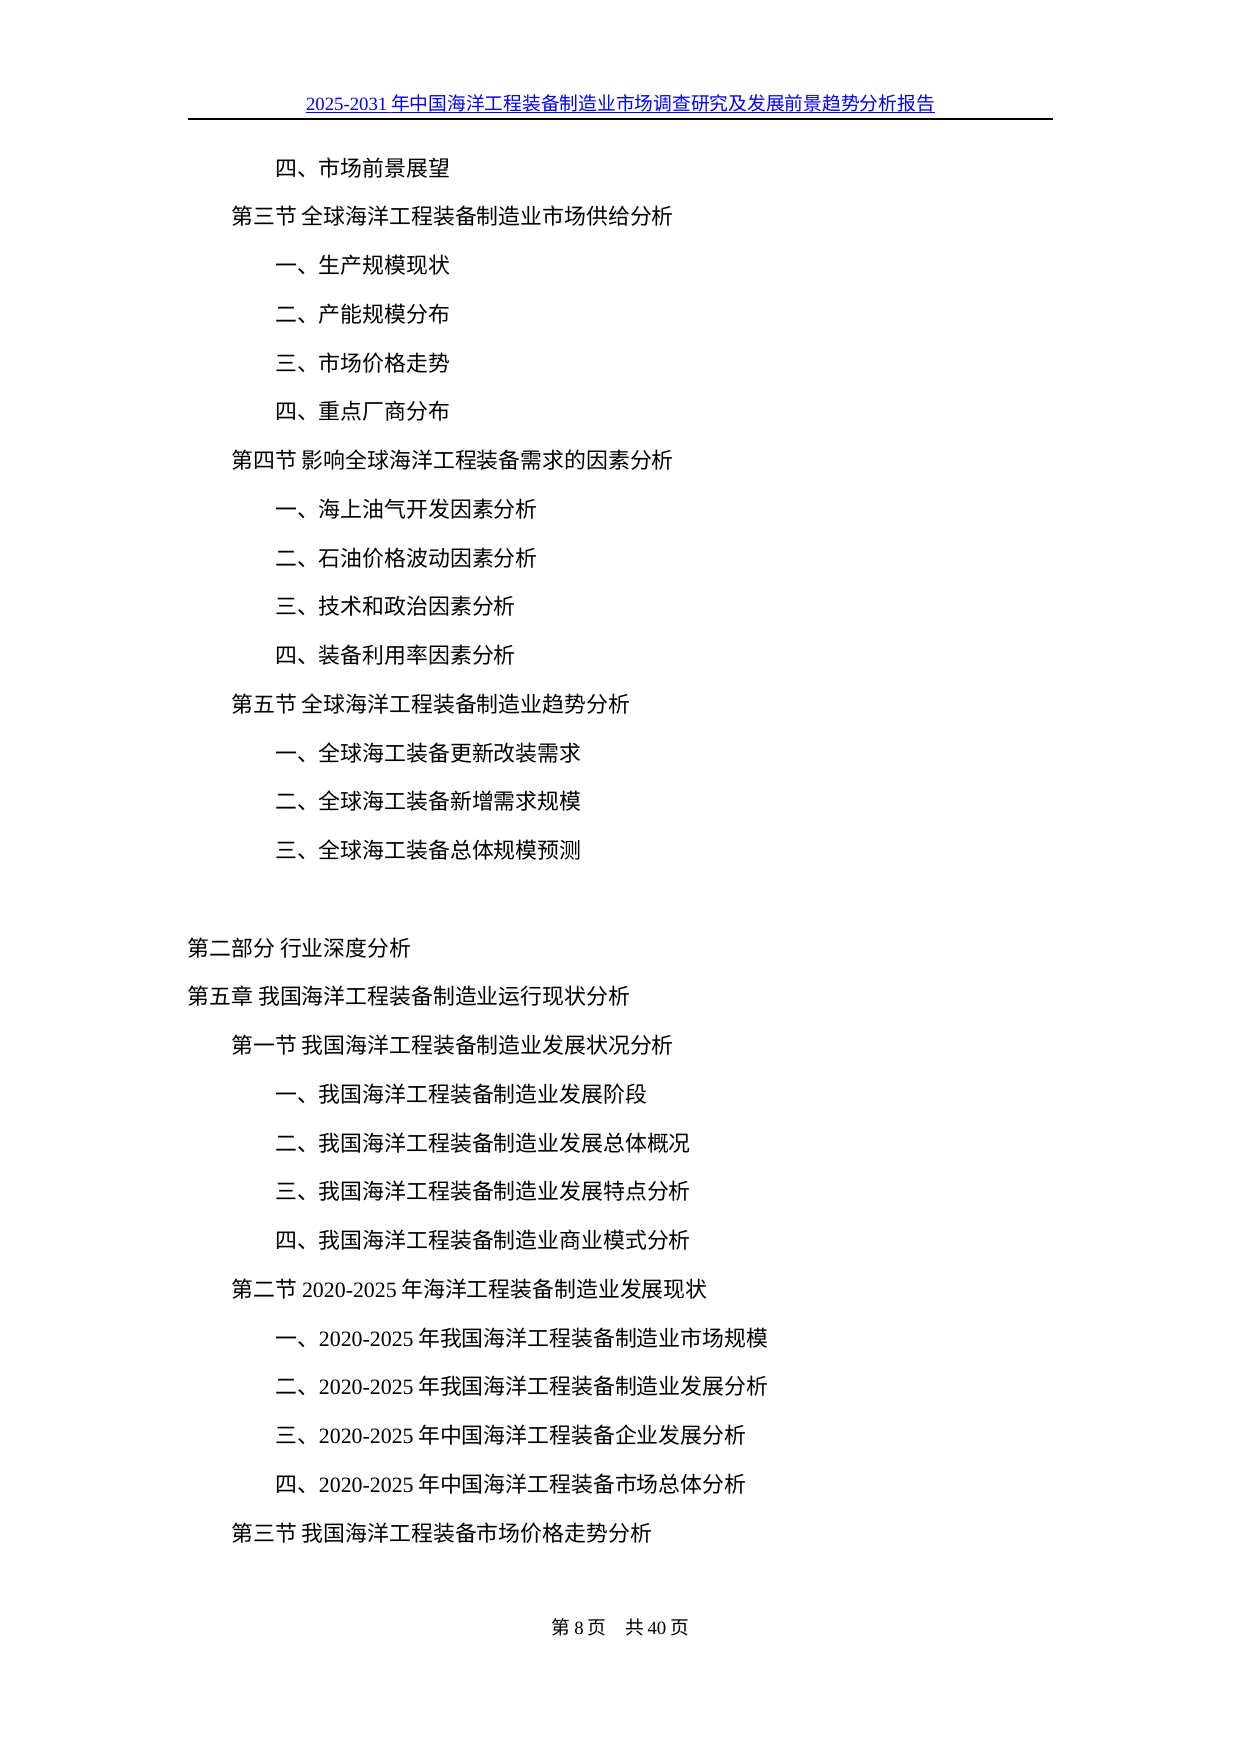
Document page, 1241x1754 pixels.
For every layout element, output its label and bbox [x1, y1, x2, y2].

text [187, 150, 1053, 1548]
